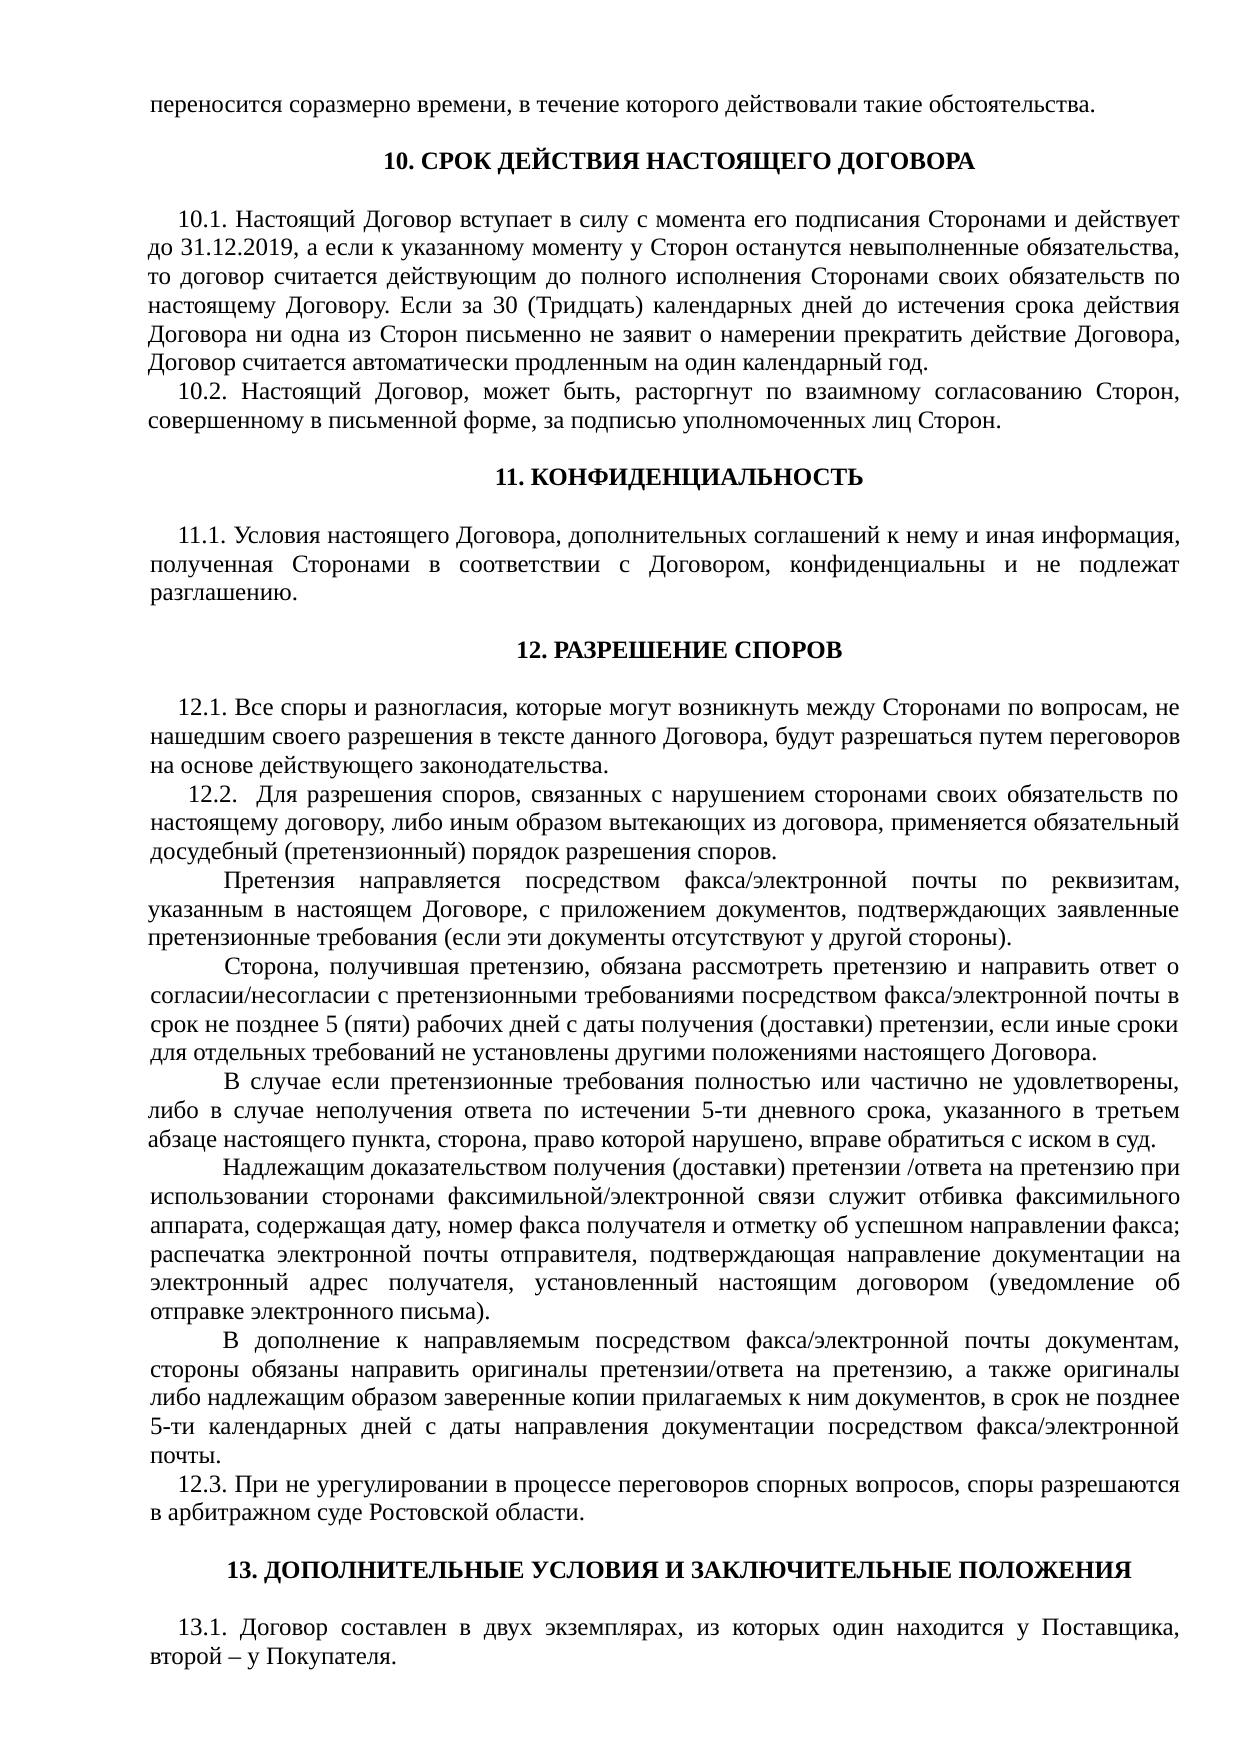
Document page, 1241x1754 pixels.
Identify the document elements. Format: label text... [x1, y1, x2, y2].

text 10.1. Настоящий Договор вступает в силу с момента его подписания Сторонами и действует до 31.12.2019, а если к указанному моменту у Сторон останутся невыполненные обязательства, то договор считается действующим до полного исполнения Сторонами своих обязательств по настоящему Договору. Если за 30 (Тридцать) календарных дней до истечения срока действия Договора ни одна из Сторон письменно не заявит о намерении прекратить действие Договора, Договор считается автоматически продленным на один календарный год. [148, 204, 1181, 376]
text 10.2. Настоящий Договор, может быть, расторгнут по взаимному согласованию Сторон, совершенному в письменной форме, за подписью уполномоченных лиц Сторон. [148, 376, 1181, 434]
text Сторона, получившая претензию, обязана рассмотреть претензию и направить ответ о согласии/несогласии с претензионными требованиями посредством факса/электронной почты в срок не позднее 5 (пяти) рабочих дней с даты получения (доставки) претензии, если иные сроки для отдельных требований не установлены другими положениями настоящего Договора. [150, 951, 1180, 1066]
text В дополнение к направляемым посредством факса/электронной почты документам, стороны обязаны направить оригиналы претензии/ответа на претензию, а также оригиналы либо надлежащим образом заверенные копии прилагаемых к ним документов, в срок не позднее 5-ти календарных дней с даты направления документации посредством факса/электронной почты. [150, 1325, 1181, 1469]
text 13.1. Договор составлен в двух экземплярах, из которых один находится у Поставщика, второй – у Покупателя. [149, 1612, 1181, 1670]
text 12.2. Для разрешения споров, связанных с нарушением сторонами своих обязательств по настоящему договору, либо иным образом вытекающих из договора, применяется обязательный досудебный (претензионный) порядок разрешения споров. [150, 779, 1180, 865]
text 12.3. При не урегулировании в процессе переговоров спорных вопросов, споры разрешаются в арбитражном суде Ростовской области. [150, 1469, 1181, 1526]
text 11.1. Условия настоящего Договора, дополнительных соглашений к нему и иная информация, полученная Сторонами в соответствии с Договором, конфиденциальны и не подлежат разглашению. [150, 520, 1181, 606]
text 13. ДОПОЛНИТЕЛЬНЫЕ УСЛОВИЯ И ЗАКЛЮЧИТЕЛЬНЫЕ ПОЛОЖЕНИЯ [150, 1555, 1181, 1584]
text 11. КОНФИДЕНЦИАЛЬНОСТЬ [150, 462, 1181, 491]
text 10. СРОК ДЕЙСТВИЯ НАСТОЯЩЕГО ДОГОВОРА [150, 146, 1181, 175]
text В случае если претензионные требования полностью или частично не удовлетворены, либо в случае неполучения ответа по истечении 5-ти дневного срока, указанного в третьем абзаце настоящего пункта, сторона, право которой нарушено, вправе обратиться с иском в суд. [148, 1066, 1181, 1152]
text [150, 89, 1181, 117]
text Надлежащим доказательством получения (доставки) претензии /ответа на претензию при использовании сторонами факсимильной/электронной связи служит отбивка факсимильного аппарата, содержащая дату, номер факса получателя и отметку об успешном направлении факса; распечатка электронной почты отправителя, подтверждающая направление документации на электронный адрес получателя, установленный настоящим договором (уведомление об отправке электронного письма). [150, 1152, 1181, 1325]
text 12.1. Все споры и разногласия, которые могут возникнуть между Сторонами по вопросам, не нашедшим своего разрешения в тексте данного Договора, будут разрешаться путем переговоров на основе действующего законодательства. [150, 692, 1181, 779]
text 12. РАЗРЕШЕНИЕ СПОРОВ [150, 635, 1181, 664]
text Претензия направляется посредством факса/электронной почты по реквизитам, указанным в настоящем Договоре, с приложением документов, подтверждающих заявленные претензионные требования (если эти документы отсутствуют у другой стороны). [148, 865, 1181, 951]
